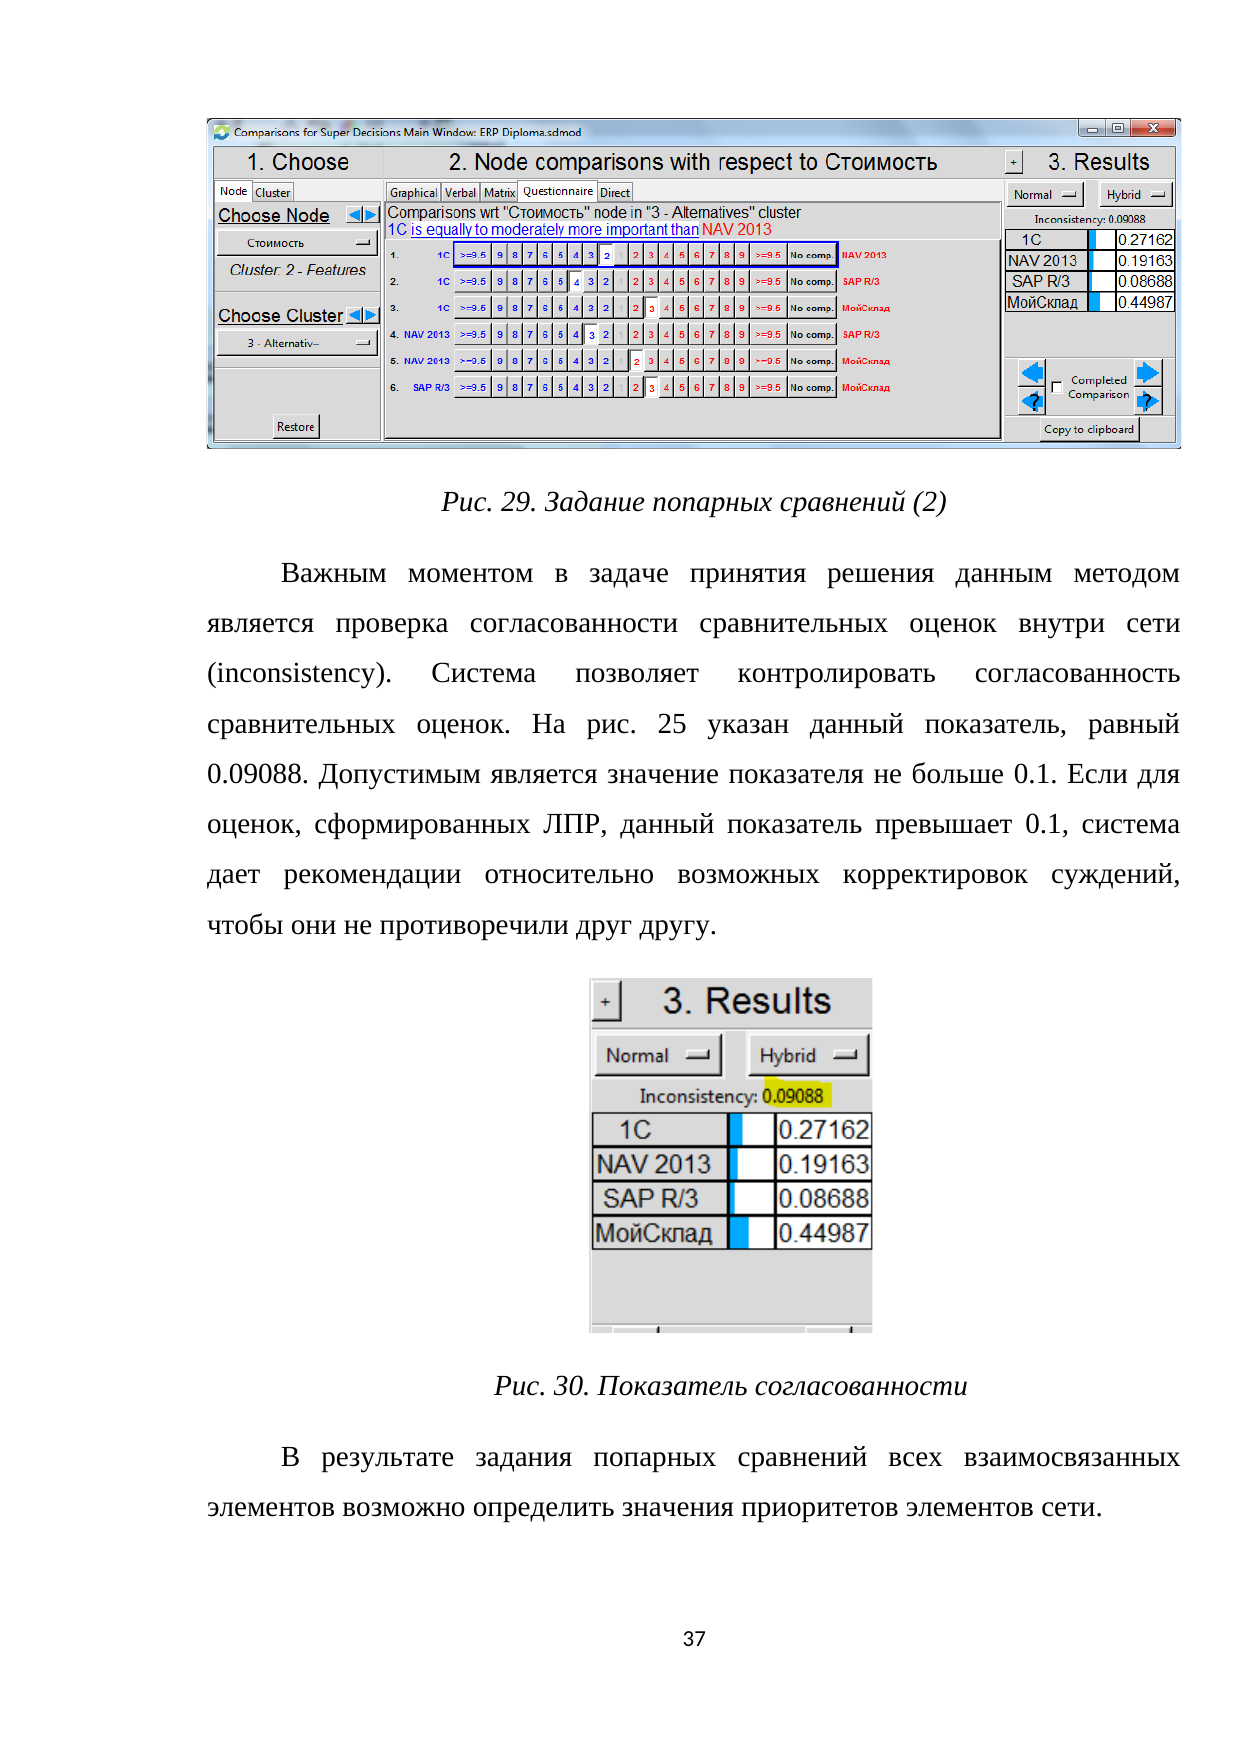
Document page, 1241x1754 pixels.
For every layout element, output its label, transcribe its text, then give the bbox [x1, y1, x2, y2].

text В результате задания попарных сравнений всех взаимосвязанных элементов возможно определить значения приоритетов элементов сети. [207, 1439, 1181, 1523]
picture [589, 978, 873, 1333]
text Рис. 29. Задание попарных сравнений (2) [207, 484, 1181, 517]
picture [206, 118, 1182, 449]
text Рис. 30. Показатель согласованности [207, 1368, 1181, 1401]
text Важным моментом в задаче принятия решения данным методом является проверка согласованности сравнительных оценок внутри сети (inconsistency). Система позволяет контролировать согласованность сравнительных оценок. На рис. 25 указан данный показатель, равный 0.09088. Допустимым является значение показателя не больше 0.1. Если для оценок, сформированных ЛПР, данный показатель превышает 0.1, система дает рекомендации относительно возможных корректировок суждений, чтобы они не противоречили друг другу. [207, 555, 1181, 941]
